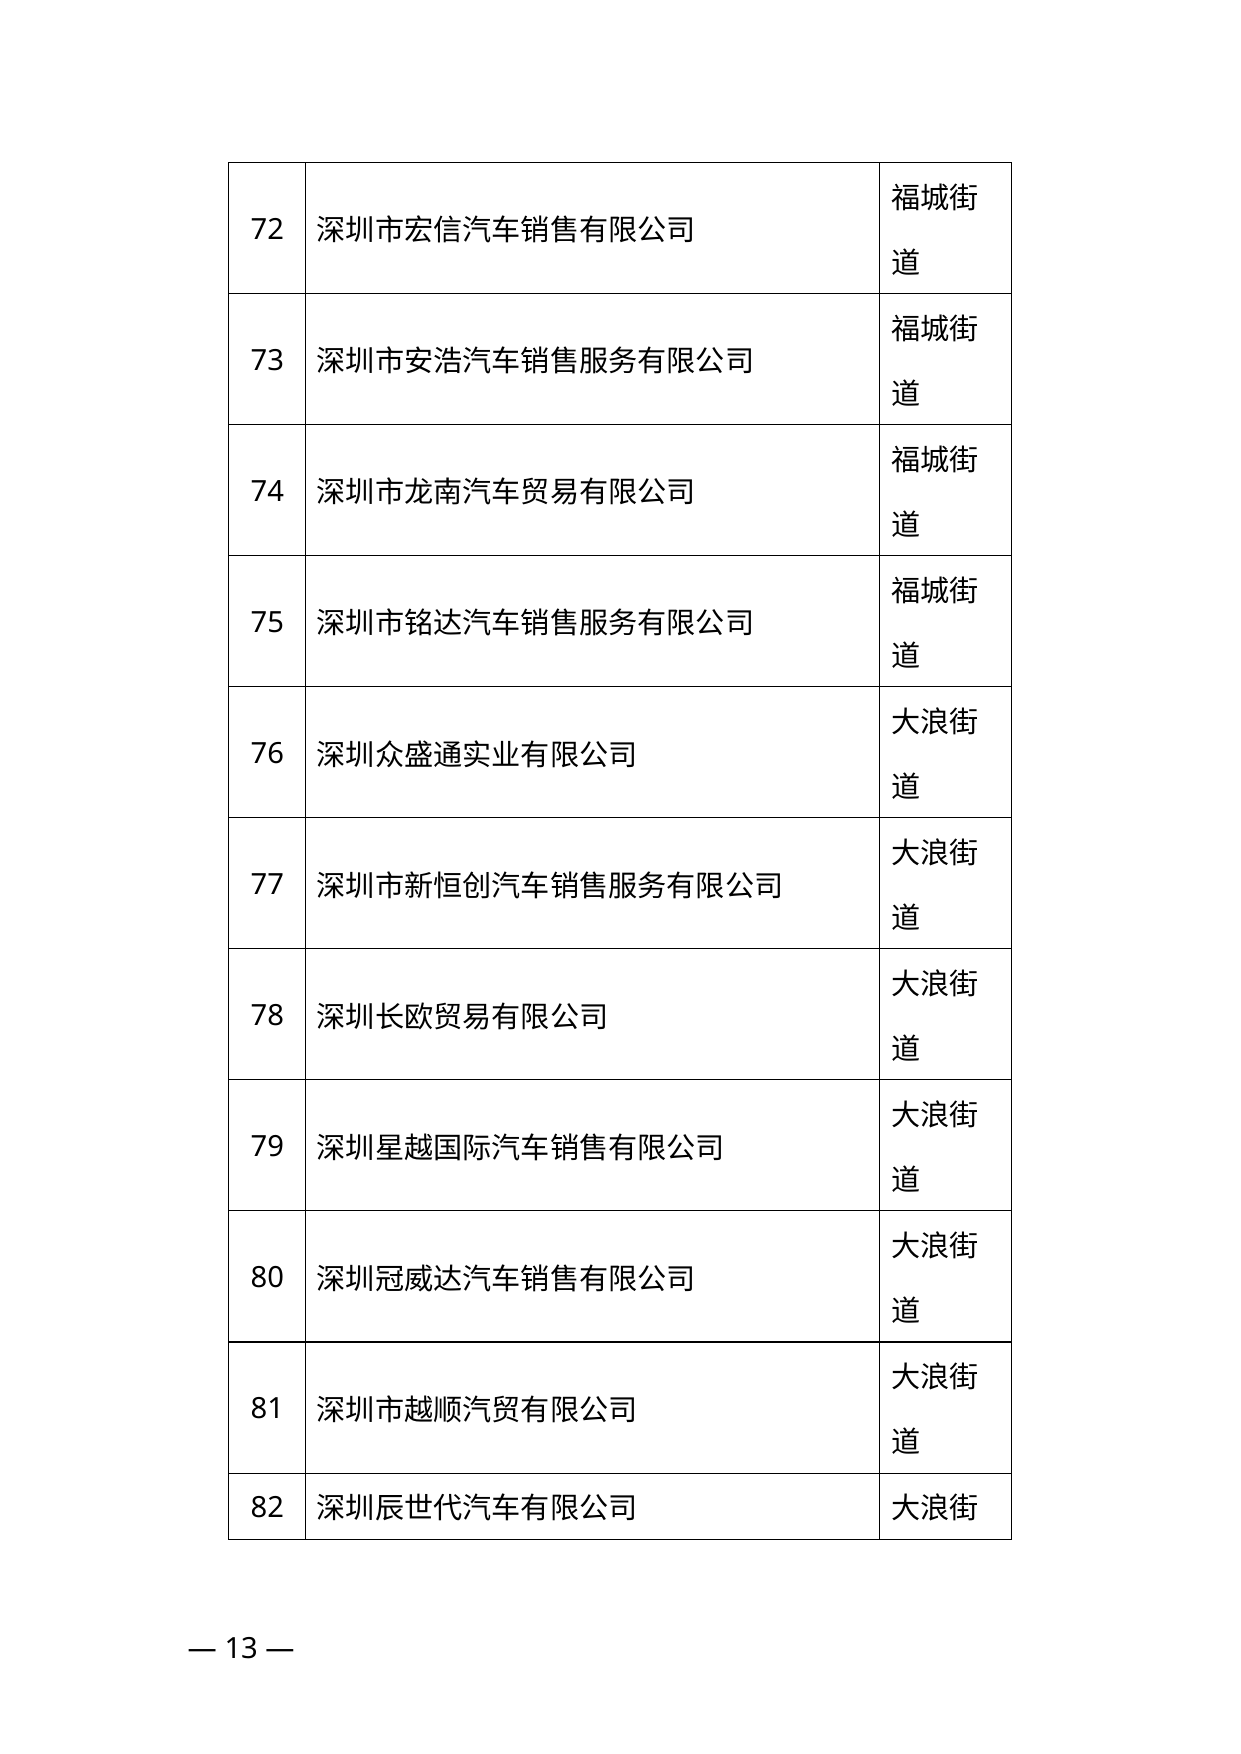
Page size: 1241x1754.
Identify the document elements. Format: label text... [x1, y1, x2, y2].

table_cell 81 [229, 1343, 305, 1472]
table_cell 福城街道 [880, 163, 1011, 293]
table_cell 75 [229, 556, 305, 686]
table_cell 深圳星越国际汽车销售有限公司 [306, 1080, 879, 1210]
table_cell 大浪街道 [880, 1343, 1011, 1472]
table_cell 78 [229, 949, 305, 1079]
table_cell 74 [229, 425, 305, 555]
table_cell 深圳市龙南汽车贸易有限公司 [306, 425, 879, 555]
table_cell 深圳众盛通实业有限公司 [306, 687, 879, 817]
table_cell 大浪街道 [880, 1080, 1011, 1210]
table_cell 深圳市新恒创汽车销售服务有限公司 [306, 818, 879, 948]
table_cell 76 [229, 687, 305, 817]
table_cell 72 [229, 163, 305, 293]
table_cell 福城街道 [880, 294, 1011, 424]
table_cell 73 [229, 294, 305, 424]
table_cell 深圳长欧贸易有限公司 [306, 949, 879, 1079]
table_cell 深圳市安浩汽车销售服务有限公司 [306, 294, 879, 424]
table_cell 79 [229, 1080, 305, 1210]
table_cell 深圳市越顺汽贸有限公司 [306, 1343, 879, 1472]
table_cell 大浪街道 [880, 818, 1011, 948]
table_cell 深圳市宏信汽车销售有限公司 [306, 163, 879, 293]
table_cell 大浪街道 [880, 949, 1011, 1079]
table_cell 深圳辰世代汽车有限公司 [306, 1474, 879, 1538]
table_cell 福城街道 [880, 425, 1011, 555]
table_cell 大浪街道 [880, 687, 1011, 817]
table_cell 深圳冠威达汽车销售有限公司 [306, 1211, 879, 1341]
table_cell 82 [229, 1474, 305, 1538]
table_cell 深圳市铭达汽车销售服务有限公司 [306, 556, 879, 686]
table_cell 福城街道 [880, 556, 1011, 686]
table_cell 大浪街道 [880, 1211, 1011, 1341]
table_cell 80 [229, 1211, 305, 1341]
table_cell 77 [229, 818, 305, 948]
table_cell 大浪街道 [880, 1474, 1011, 1538]
